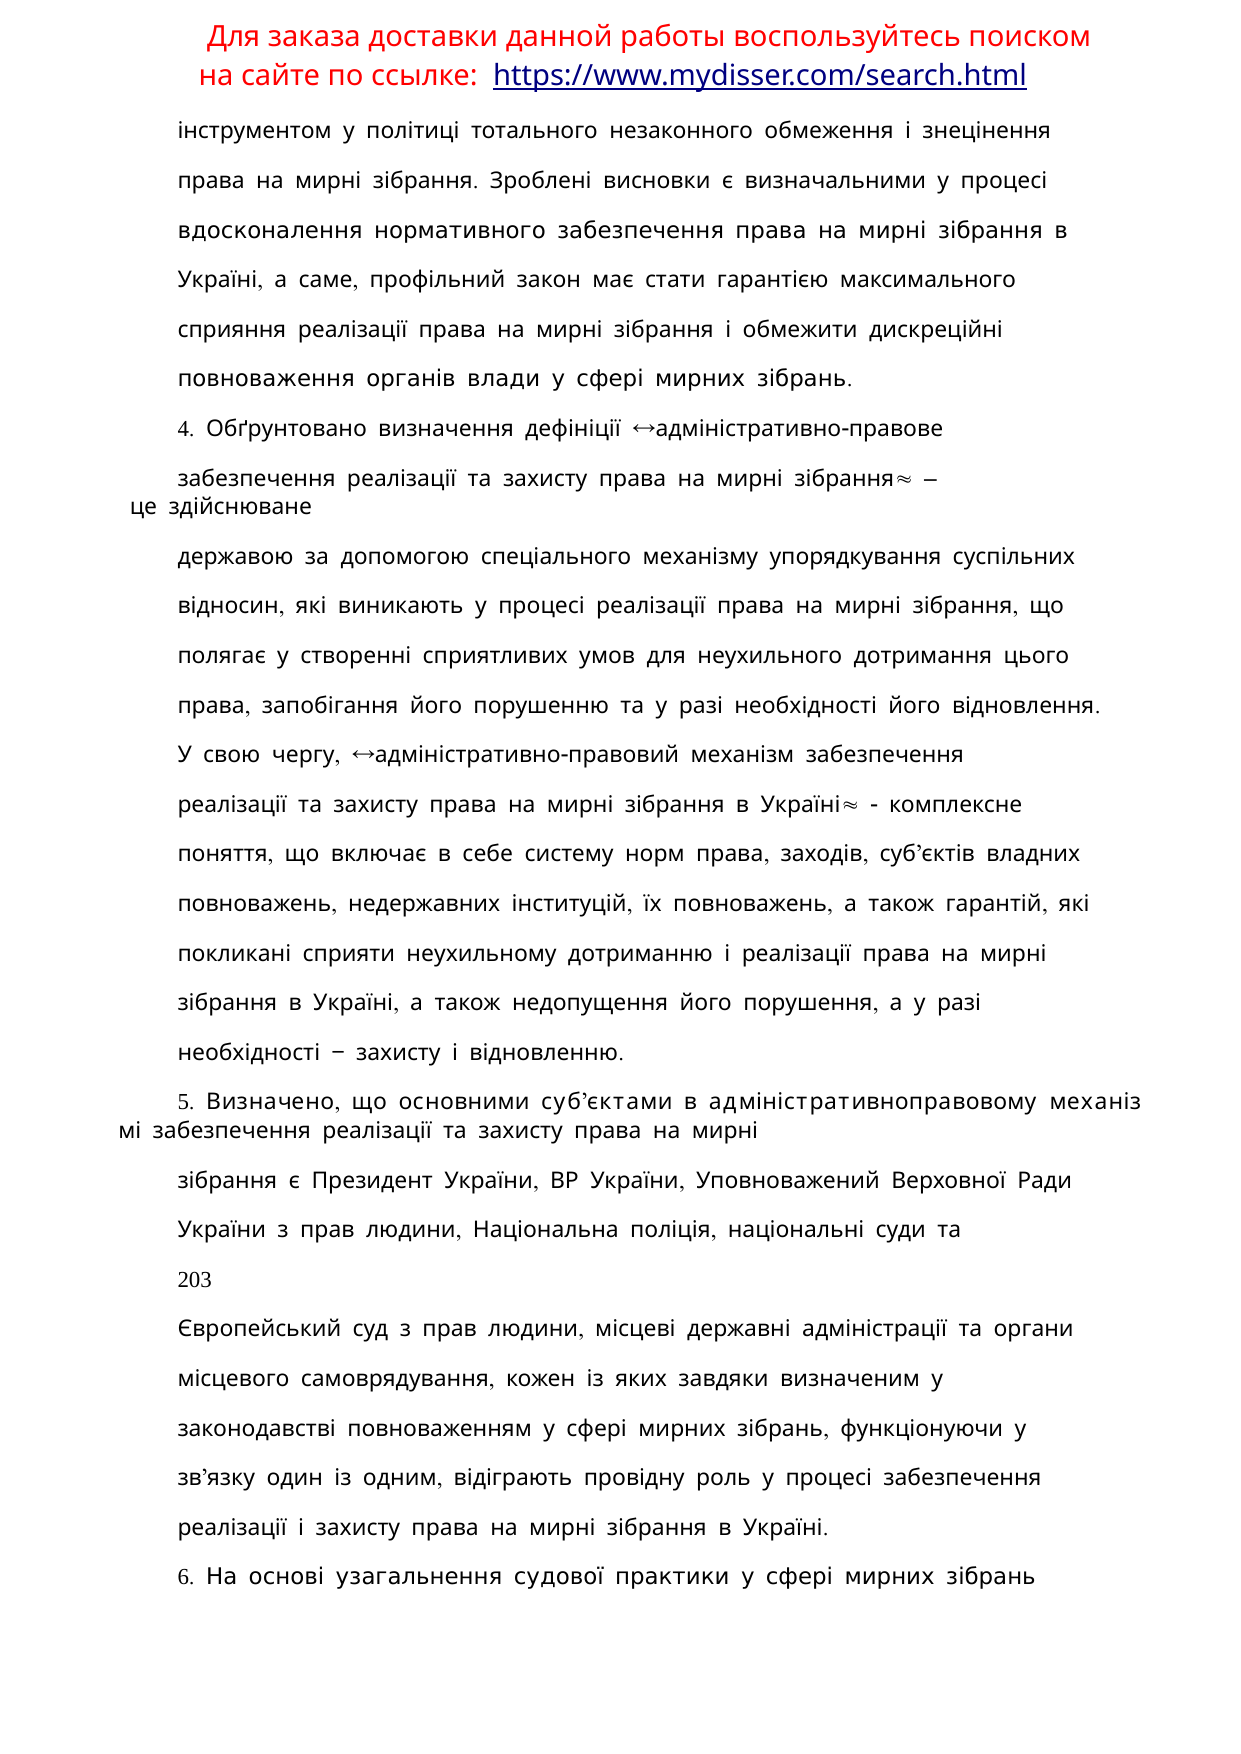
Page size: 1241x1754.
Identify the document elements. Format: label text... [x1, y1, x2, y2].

text Наосновіузагальненнясудовоїпрактикиусферімирнихзібрань [118, 1561, 1107, 1589]
text повноваженьнедержавнихінституційїхповноваженьатакожгарантійякі [118, 887, 1107, 916]
text законодавствіповноваженнямусферімирнихзібраньфункціонуючиу [118, 1412, 1107, 1441]
text Усвоючергуадміністративноправовиймеханізмзабезпечення [118, 739, 1107, 767]
text поняттящовключаєвсебесистемунормправазаходівсуб’єктіввладних [118, 838, 1107, 867]
text необхідності‒захистуівідновленню [118, 1036, 1107, 1065]
text зібранняєПрезидентУкраїниВРУкраїниУповноваженийВерховноїРади [118, 1164, 1107, 1193]
text реалізаціїізахиступраванамирнізібраннявУкраїні [118, 1511, 1107, 1540]
text покликанісприятинеухильномудотриманнюіреалізаціїправанамирні [118, 937, 1107, 966]
text праванамирнізібранняЗробленівисновкиєвизначальнимиупроцесі [118, 164, 1107, 193]
text інструментомуполітицітотальногонезаконногообмеженняізнецінення [118, 115, 1107, 144]
text Європейськийсудзправлюдинимісцевідержавніадміністраціїтаоргани [118, 1313, 1107, 1342]
text УкраїнизправлюдиниНаціональнаполіціянаціональнісудита [118, 1214, 1107, 1242]
text сприянняреалізаціїправанамирнізібранняіобмежитидискреційні [118, 313, 1107, 342]
text правазапобіганняйогопорушеннютауразінеобхідностійоговідновлення [118, 689, 1107, 718]
text зв’язкуодинізоднимвідіграютьпровіднурольупроцесізабезпечення [118, 1462, 1107, 1490]
text полягаєуствореннісприятливихумовдлянеухильногодотриманняцього [118, 639, 1107, 668]
text відносиняківиникаютьупроцесіреалізаціїправанамирнізібраннящо [118, 590, 1107, 619]
text реалізаціїтазахиступраванамирнізібраннявУкраїнікомплексне [118, 788, 1107, 817]
text повноваженняорганіввладиусферімирнихзібрань [118, 363, 1107, 392]
text Визначенощоосновнимисуб’єктамивадміністративноправовомумеханізмізабезпеченняреалізаціїтазахиступраванамирні [118, 1086, 1107, 1143]
text Обґрунтовановизначеннядефініціїадміністративноправове [118, 412, 1107, 441]
text вдосконаленнянормативногозабезпеченняправанамирнізібранняв [118, 214, 1107, 243]
text  [118, 1263, 1107, 1292]
text Україніасамепрофільнийзаконмаєстатигарантієюмаксимального [118, 264, 1107, 292]
text місцевогосамоврядуваннякоженізякихзавдякивизначениму [118, 1362, 1107, 1391]
text державоюзадопомогоюспеціальногомеханізмуупорядкуваннясуспільних [118, 540, 1107, 569]
text забезпеченняреалізаціїтазахиступраванамирнізібрання–цездійснюване [118, 462, 1107, 519]
text зібраннявУкраїніатакожнедопущенняйогопорушенняауразі [118, 987, 1107, 1015]
